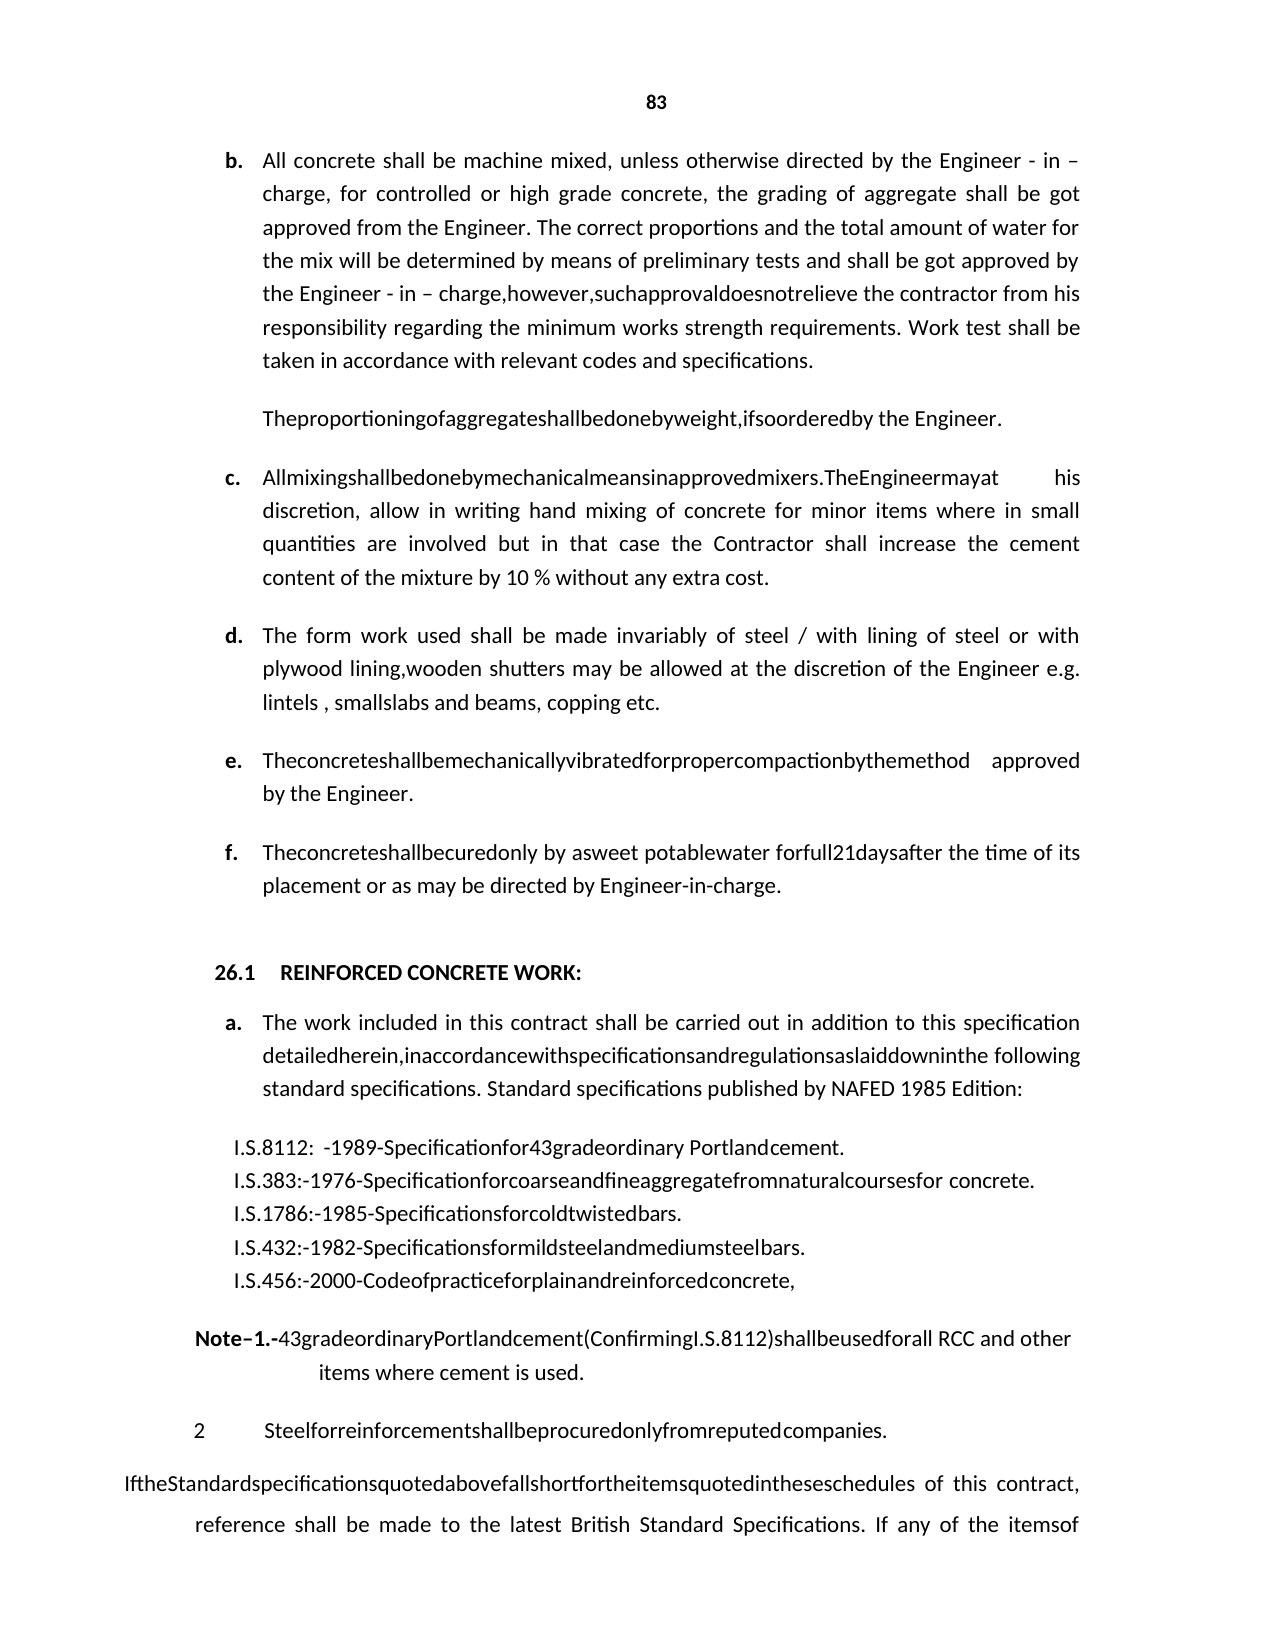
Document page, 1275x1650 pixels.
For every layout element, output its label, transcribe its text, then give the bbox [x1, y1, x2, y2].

text I.S.456:-2000-Codeofpracticeforplainandreinforcedconcrete, [234, 1261, 1200, 1294]
text I.S.383:-1976-Specificationforcoarseandfineaggregatefromnaturalcoursesfor concrete. [234, 1161, 1079, 1194]
list All concrete shall be machine mixed, unless otherwise directed by the Engineer - in –charge, for controlled or high grade concrete, the grading of aggregate shall be got approved from the Engineer. The correct proportions and the total amount of water for the mix will be determined by means of preliminary tests and shall be got approved by the Engineer - in – charge,however,suchapprovaldoesnotrelieve the contractor from his responsibility regarding the minimum works strength requirements. Work test shall be taken in accordance with relevant codes and specifications. [225, 141, 1081, 374]
text 2 Steelforreinforcementshallbeprocuredonlyfromreputedcompanies. [193, 1411, 1200, 1444]
list Theproportioningofaggregateshallbedonebyweight,ifsoorderedby the Engineer. [262, 399, 1081, 433]
text I.S.1786:-1985-Specificationsforcoldtwistedbars. [234, 1194, 1200, 1227]
list Allmixingshallbedonebymechanicalmeansinapprovedmixers.TheEngineermayat his discretion, allow in writing hand mixing of concrete for minor items where in small quantities are involved but in that case the Contractor shall increase the cement content of the mixture by 10 % without any extra cost. [225, 458, 1081, 591]
list Theconcreteshallbemechanicallyvibratedforpropercompactionbythemethod approved by the Engineer. [225, 741, 1081, 808]
list The form work used shall be made invariably of steel / with lining of steel or with plywood lining,wooden shutters may be allowed at the discretion of the Engineer e.g. lintels , smallslabs and beams, copping etc. [225, 616, 1081, 716]
list Theconcreteshallbecuredonly by asweet potablewater forfull21daysafter the time of its placement or as may be directed by Engineer-in-charge. [225, 833, 1081, 899]
text Note–1.-43gradeordinaryPortlandcement(ConfirmingI.S.8112)shallbeusedforall RCC and other items where cement is used. [195, 1319, 1079, 1386]
list REINFORCED CONCRETE WORK: [214, 952, 1081, 986]
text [124, 1469, 1081, 1538]
list The work included in this contract shall be carried out in addition to this specification detailedherein,inaccordancewithspecificationsandregulationsaslaiddowninthe following standard specifications. Standard specifications published by NAFED 1985 Edition: [225, 1002, 1081, 1102]
text I.S.432:-1982-Specificationsformildsteelandmediumsteelbars. [234, 1227, 1200, 1261]
text I.S.8112: -1989-Specificationfor43gradeordinary Portlandcement. [234, 1127, 1200, 1161]
